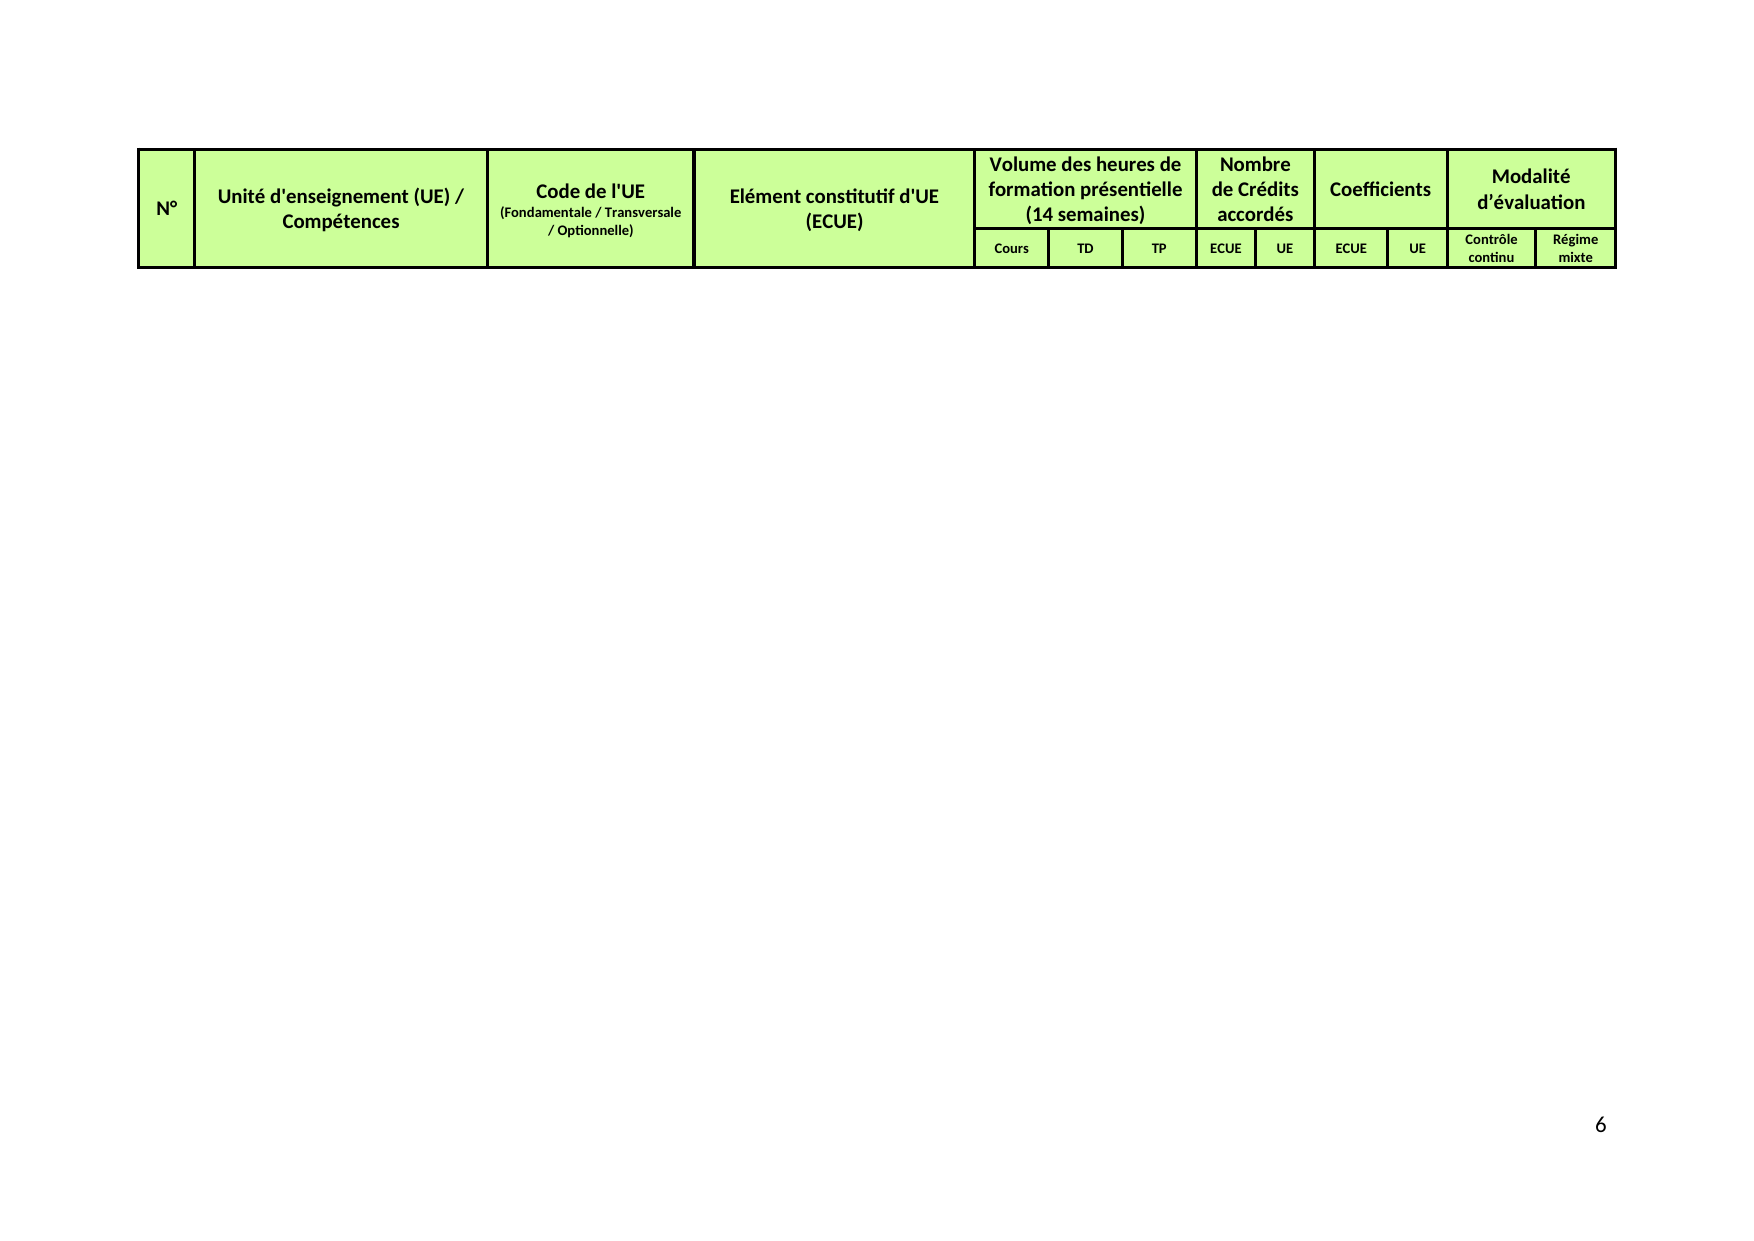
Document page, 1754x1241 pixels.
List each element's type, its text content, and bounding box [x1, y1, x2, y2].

table_header Nombre de Crédits accordés [1198, 151, 1313, 227]
table_cell TP [1124, 230, 1195, 266]
table_cell Contrôle continu [1449, 230, 1534, 266]
table_header Code de l'UE (Fondamentale / Transversale / Optionnelle) [489, 151, 692, 266]
table_header Elément constitutif d'UE (ECUE) [696, 151, 973, 266]
table_header N° [140, 151, 193, 266]
table_cell Régime mixte [1537, 230, 1614, 266]
table_cell ECUE [1198, 230, 1254, 266]
table_cell ECUE [1316, 230, 1386, 266]
table_cell UE [1257, 230, 1313, 266]
table_cell TD [1050, 230, 1121, 266]
table_cell Cours [976, 230, 1047, 266]
table_cell UE [1389, 230, 1446, 266]
table_header Modalité d’évaluation [1449, 151, 1614, 227]
table_header Unité d'enseignement (UE) / Compétences [196, 151, 486, 266]
table_header Volume des heures de formation présentielle (14 semaines) [976, 151, 1195, 227]
table_header Coefficients [1316, 151, 1446, 227]
